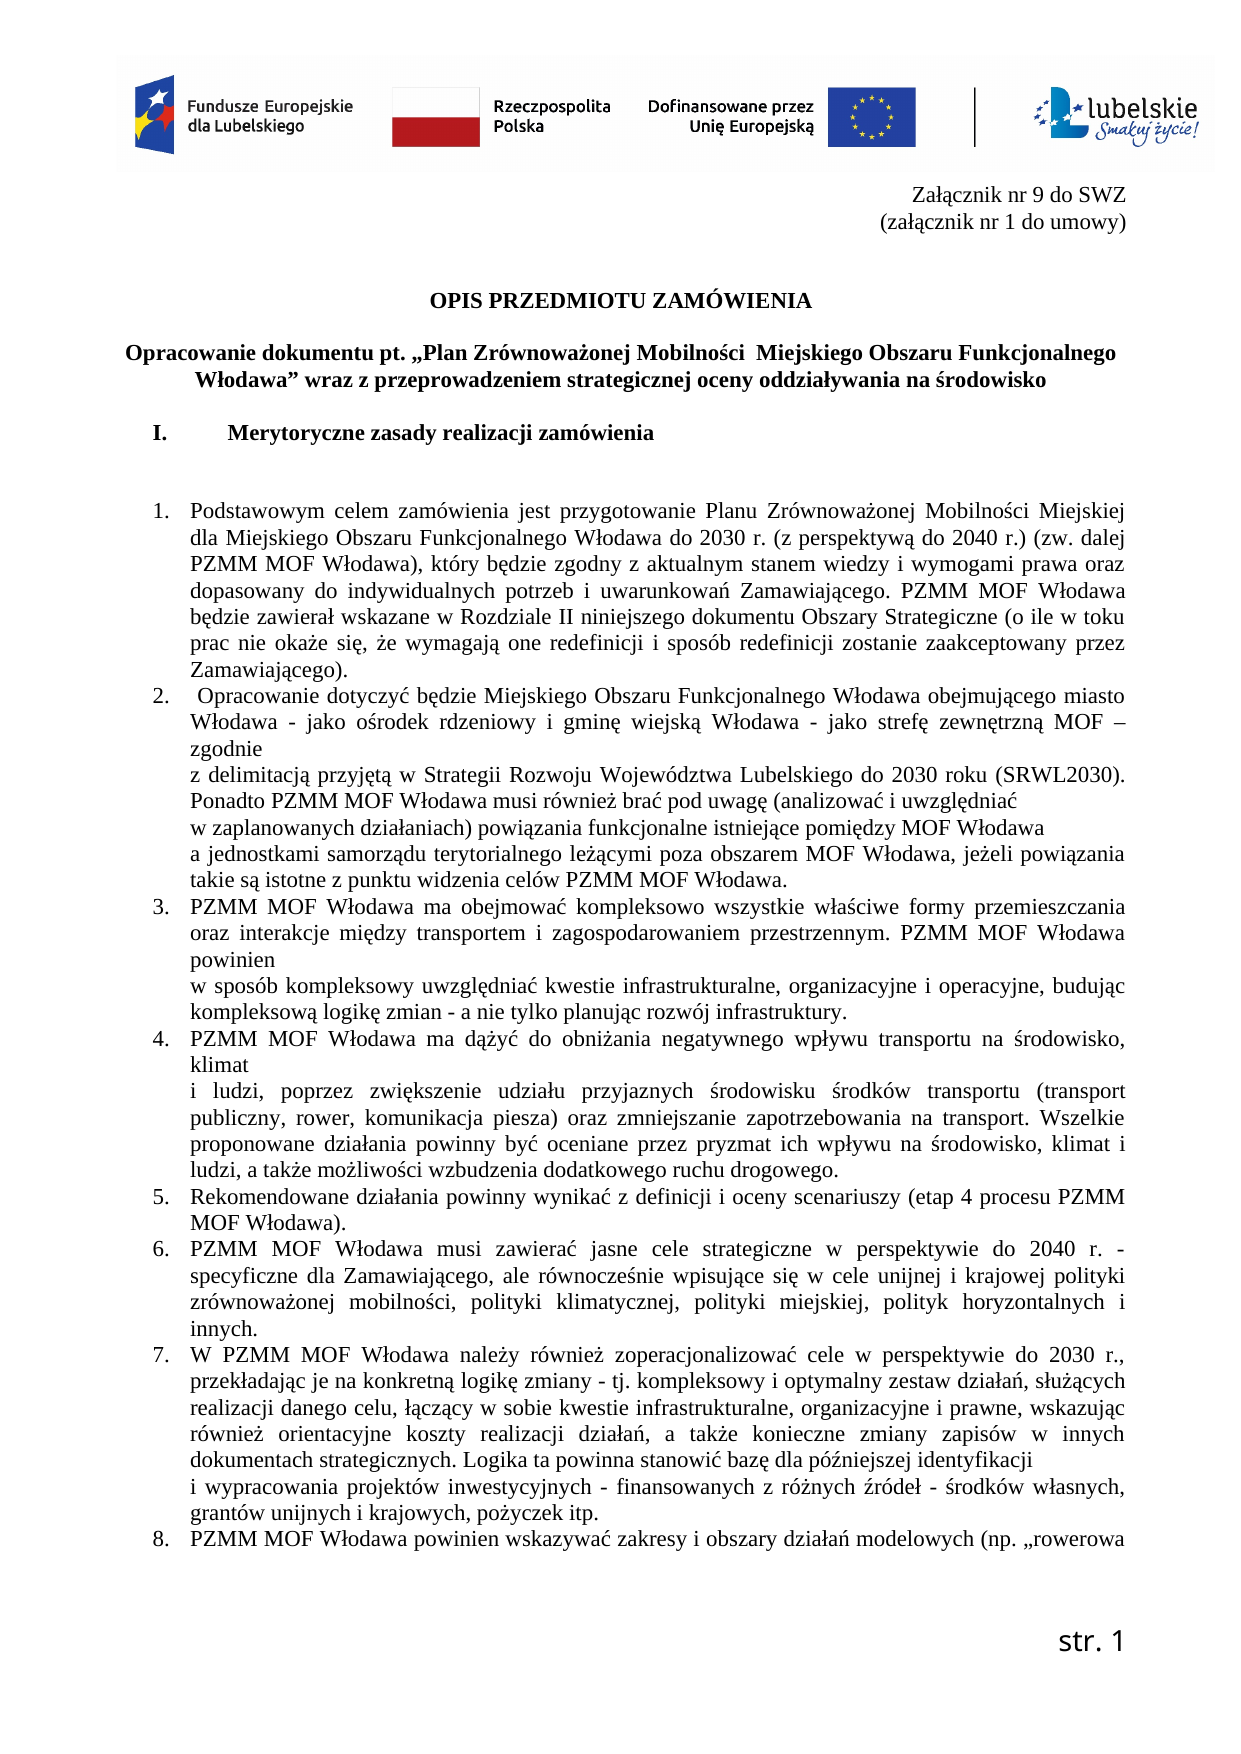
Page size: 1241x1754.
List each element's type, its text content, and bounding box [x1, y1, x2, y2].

list W PZMM MOF Włodawa należy również zoperacjonalizować cele w perspektywie do 2030 r., przekładając je na konkretną logikę zmiany - tj. kompleksowy i optymalny zestaw działań, służących realizacji danego celu, łączący w sobie kwestie infrastrukturalne, organizacyjne i prawne, wskazując również orientacyjne koszty realizacji działań, a także konieczne zmiany zapisów w innych dokumentach strategicznych. Logika ta powinna stanowić bazę dla późniejszej identyfikacji i wypracowania projektów inwestycyjnych - finansowanych z różnych źródeł - środków własnych, grantów unijnych i krajowych, pożyczek itp. [152, 1341, 1127, 1525]
list Rekomendowane działania powinny wynikać z definicji i oceny scenariuszy (etap 4 procesu PZMM MOF Włodawa). [152, 1183, 1127, 1236]
list Merytoryczne zasady realizacji zamówienia [152, 418, 1127, 445]
text Załącznik nr 9 do SWZ [115, 172, 1127, 208]
text (załącznik nr 1 do umowy) [115, 208, 1127, 234]
list PZMM MOF Włodawa ma obejmować kompleksowo wszystkie właściwe formy przemieszczania oraz interakcje między transportem i zagospodarowaniem przestrzennym. PZMM MOF Włodawa powinien w sposób kompleksowy uwzględniać kwestie infrastrukturalne, organizacyjne i operacyjne, budując kompleksową logikę zmian - a nie tylko planując rozwój infrastruktury. [152, 893, 1127, 1025]
list Podstawowym celem zamówienia jest przygotowanie Planu Zrównoważonej Mobilności Miejskiej dla Miejskiego Obszaru Funkcjonalnego Włodawa do 2030 r. (z perspektywą do 2040 r.) (zw. dalej PZMM MOF Włodawa), który będzie zgodny z aktualnym stanem wiedzy i wymogami prawa oraz dopasowany do indywidualnych potrzeb i uwarunkowań Zamawiającego. PZMM MOF Włodawa będzie zawierał wskazane w Rozdziale II niniejszego dokumentu Obszary Strategiczne (o ile w toku prac nie okaże się, że wymagają one redefinicji i sposób redefinicji zostanie zaakceptowany przez Zamawiającego). [152, 498, 1127, 682]
text Opracowanie dokumentu pt. „Plan Zrównoważonej Mobilności Miejskiego Obszaru Funkcjonalnego Włodawa” wraz z przeprowadzeniem strategicznej oceny oddziaływania na środowisko [115, 339, 1127, 392]
picture [115, 55, 1215, 172]
text OPIS PRZEDMIOTU ZAMÓWIENIA [115, 287, 1127, 313]
list PZMM MOF Włodawa musi zawierać jasne cele strategiczne w perspektywie do 2040 r. - specyficzne dla Zamawiającego, ale równocześnie wpisujące się w cele unijnej i krajowej polityki zrównoważonej mobilności, polityki klimatycznej, polityki miejskiej, polityk horyzontalnych i innych. [152, 1236, 1127, 1341]
list Opracowanie dotyczyć będzie Miejskiego Obszaru Funkcjonalnego Włodawa obejmującego miasto Włodawa - jako ośrodek rdzeniowy i gminę wiejską Włodawa - jako strefę zewnętrzną MOF – zgodnie z delimitacją przyjętą w Strategii Rozwoju Województwa Lubelskiego do 2030 roku (SRWL2030). Ponadto PZMM MOF Włodawa musi również brać pod uwagę (analizować i uwzględniać w zaplanowanych działaniach) powiązania funkcjonalne istniejące pomiędzy MOF Włodawa a jednostkami samorządu terytorialnego leżącymi poza obszarem MOF Włodawa, jeżeli powiązania takie są istotne z punktu widzenia celów PZMM MOF Włodawa. [152, 682, 1127, 893]
list PZMM MOF Włodawa ma dążyć do obniżania negatywnego wpływu transportu na środowisko, klimat i ludzi, poprzez zwiększenie udziału przyjaznych środowisku środków transportu (transport publiczny, rower, komunikacja piesza) oraz zmniejszanie zapotrzebowania na transport. Wszelkie proponowane działania powinny być oceniane przez pryzmat ich wpływu na środowisko, klimat i ludzi, a także możliwości wzbudzenia dodatkowego ruchu drogowego. [152, 1025, 1127, 1183]
